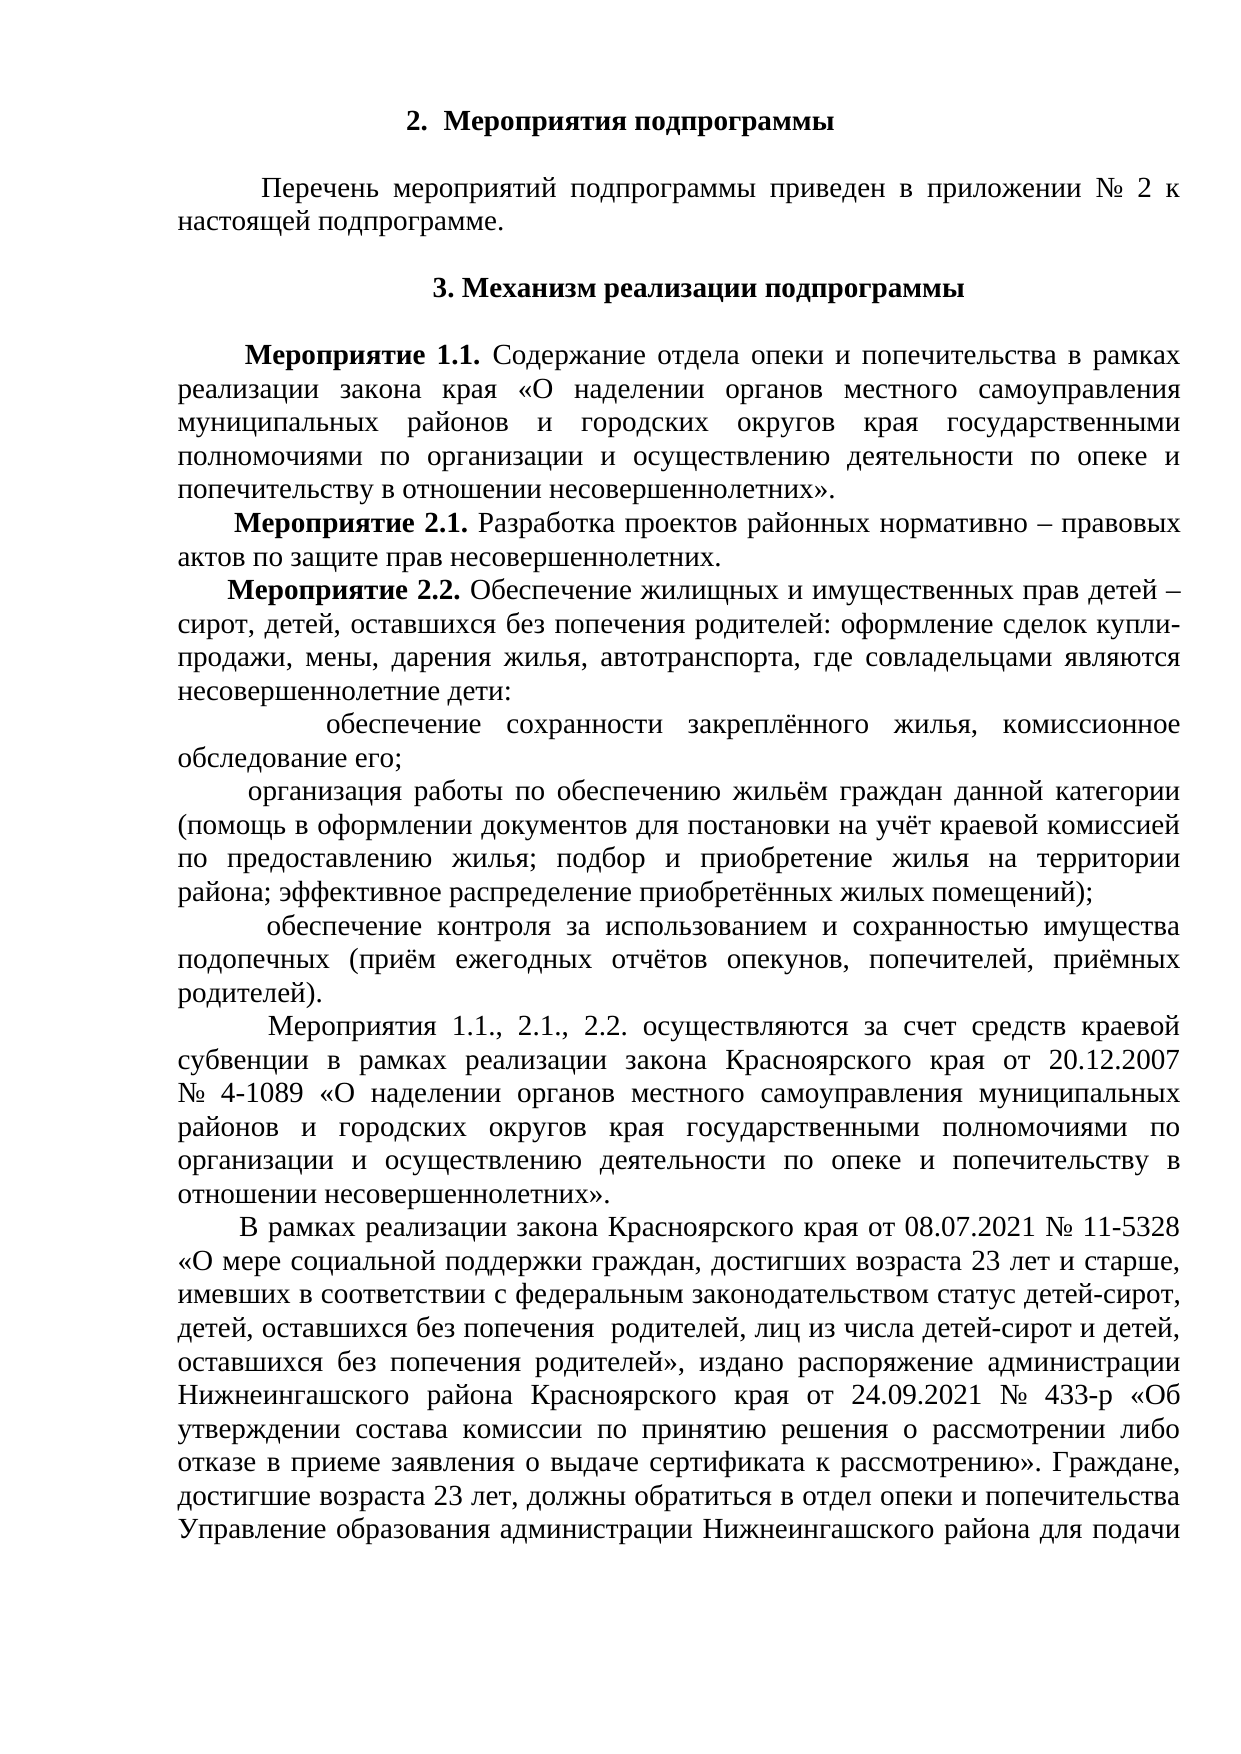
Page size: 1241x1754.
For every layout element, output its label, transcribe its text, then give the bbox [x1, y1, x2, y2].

text обеспечение сохранности закреплённого жилья, комиссионное обследование его; [177, 706, 1181, 773]
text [177, 1209, 1181, 1545]
text Перечень мероприятий подпрограммы приведен в приложении № 2 к настоящей подпрограмме. [177, 170, 1181, 237]
text Мероприятие 2.1. Разработка проектов районных нормативно – правовых актов по защите прав несовершеннолетних. [177, 505, 1181, 572]
text Мероприятия 1.1., 2.1., 2.2. осуществляются за счет средств краевой субвенции в рамках реализации закона Красноярского края от 20.12.2007 № 4-1089 «О наделении органов местного самоуправления муниципальных районов и городских округов края государственными полномочиями по организации и осуществлению деятельности по опеке и попечительству в отношении несовершеннолетних». [177, 1008, 1181, 1209]
text Мероприятие 2.2. Обеспечение жилищных и имущественных прав детей – сирот, детей, оставшихся без попечения родителей: оформление сделок купли-продажи, мены, дарения жилья, автотранспорта, где совладельцами являются несовершеннолетние дети: [177, 572, 1181, 706]
list Мероприятия подпрограммы [118, 103, 1122, 136]
text организация работы по обеспечению жильём граждан данной категории (помощь в оформлении документов для постановки на учёт краевой комиссией по предоставлению жилья; подбор и приобретение жилья на территории района; эффективное распределение приобретённых жилых помещений); [177, 773, 1181, 908]
text Мероприятие 1.1. Содержание отдела опеки и попечительства в рамках реализации закона края «О наделении органов местного самоуправления муниципальных районов и городских округов края государственными полномочиями по организации и осуществлению деятельности по опеке и попечительству в отношении несовершеннолетних». [177, 337, 1181, 505]
text 3. Механизм реализации подпрограммы [177, 270, 1181, 304]
text обеспечение контроля за использованием и сохранностью имущества подопечных (приём ежегодных отчётов опекунов, попечителей, приёмных родителей). [177, 908, 1181, 1008]
